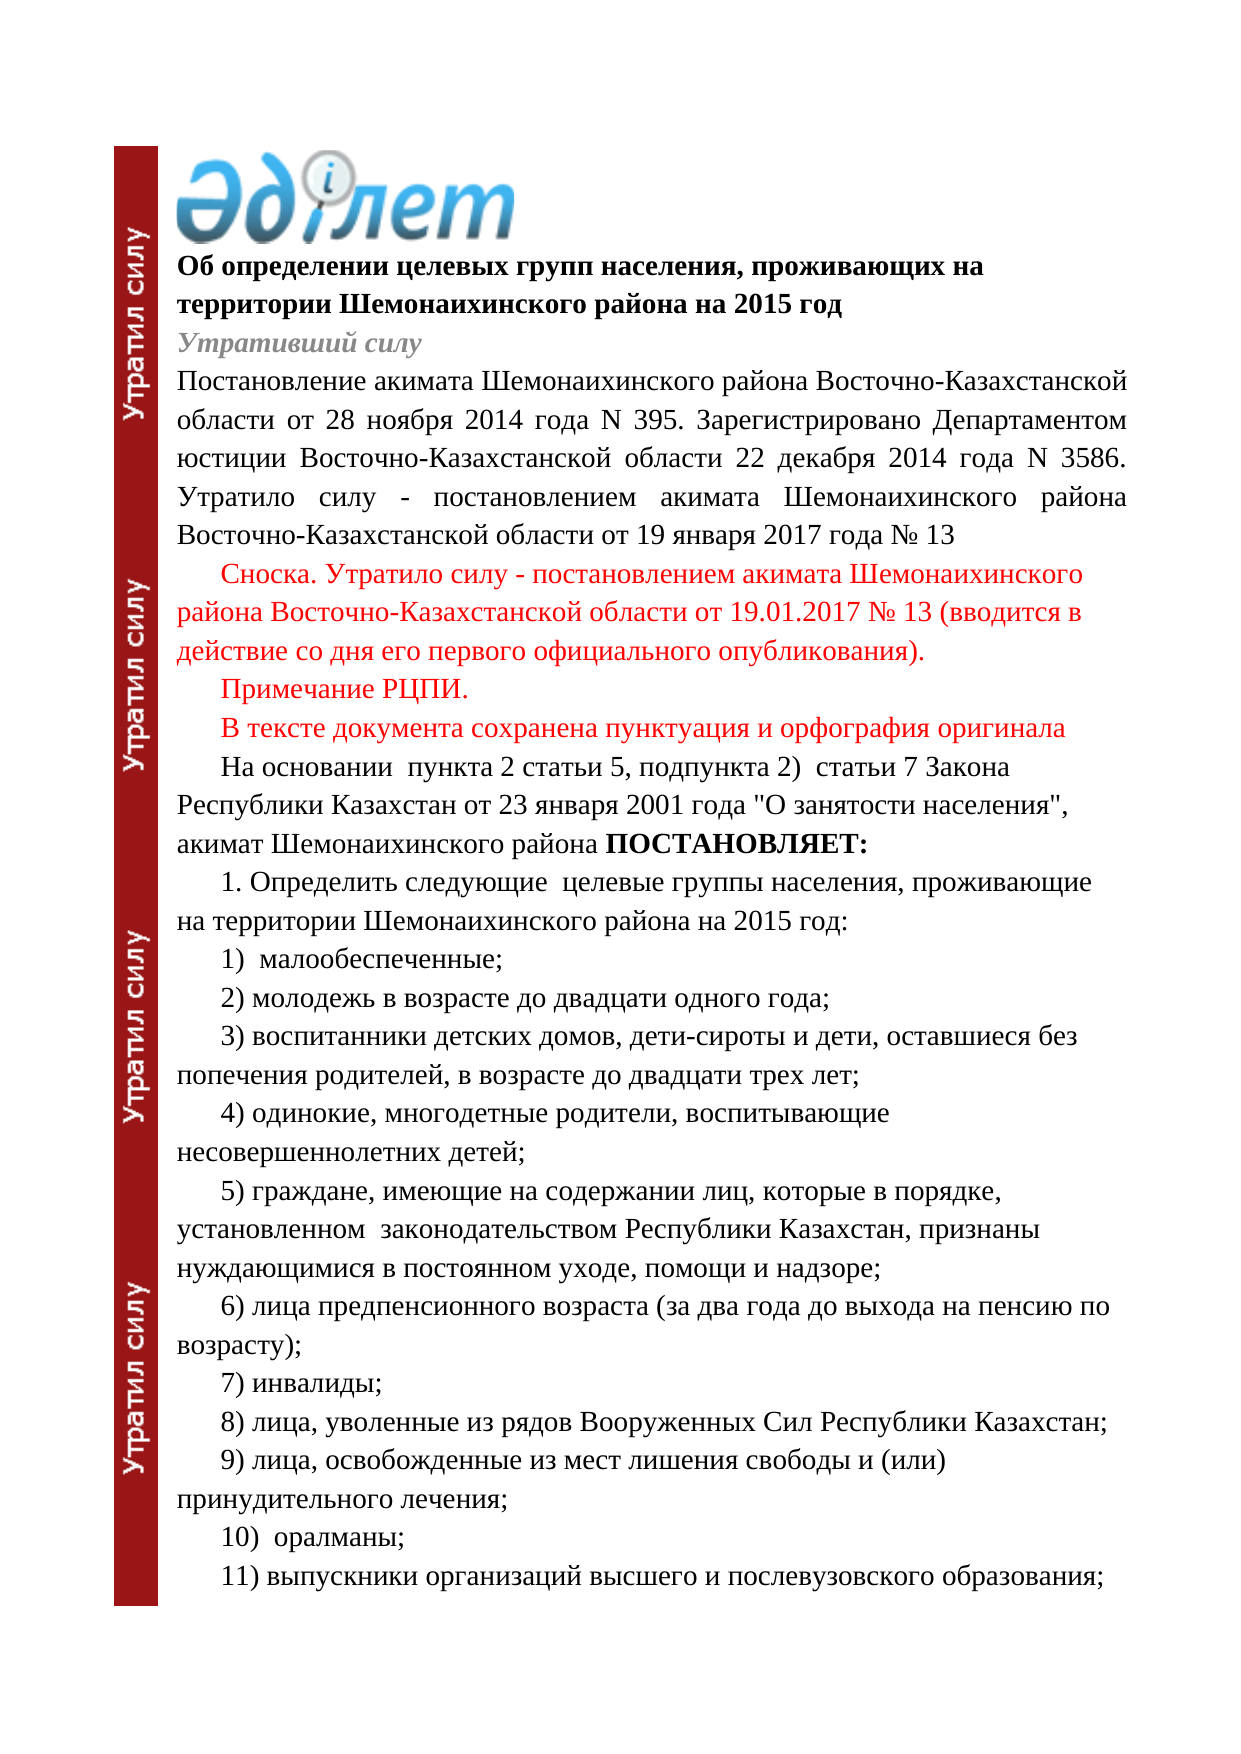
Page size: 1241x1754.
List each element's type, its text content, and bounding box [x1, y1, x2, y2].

picture [176, 150, 515, 244]
picture [114, 146, 158, 248]
picture [114, 358, 158, 363]
text Об определении целевых групп населения, проживающих на территории Шемонаихинского района на 2015 год [112, 248, 1128, 320]
picture [114, 320, 158, 325]
text Постановление акимата Шемонаихинского района Восточно-Казахстанской области от 28 ноября 2014 года N 395. Зарегистрировано Департаментом юстиции Восточно-Казахстанской области 22 декабря 2014 года N 3586. Утратило силу - постановлением акимата Шемонаихинского района Восточно-Казахстанской области от 19 января 2017 года № 13 [112, 363, 1128, 551]
picture [114, 551, 158, 556]
picture [114, 1592, 158, 1606]
text Утративший силу [112, 325, 1128, 358]
